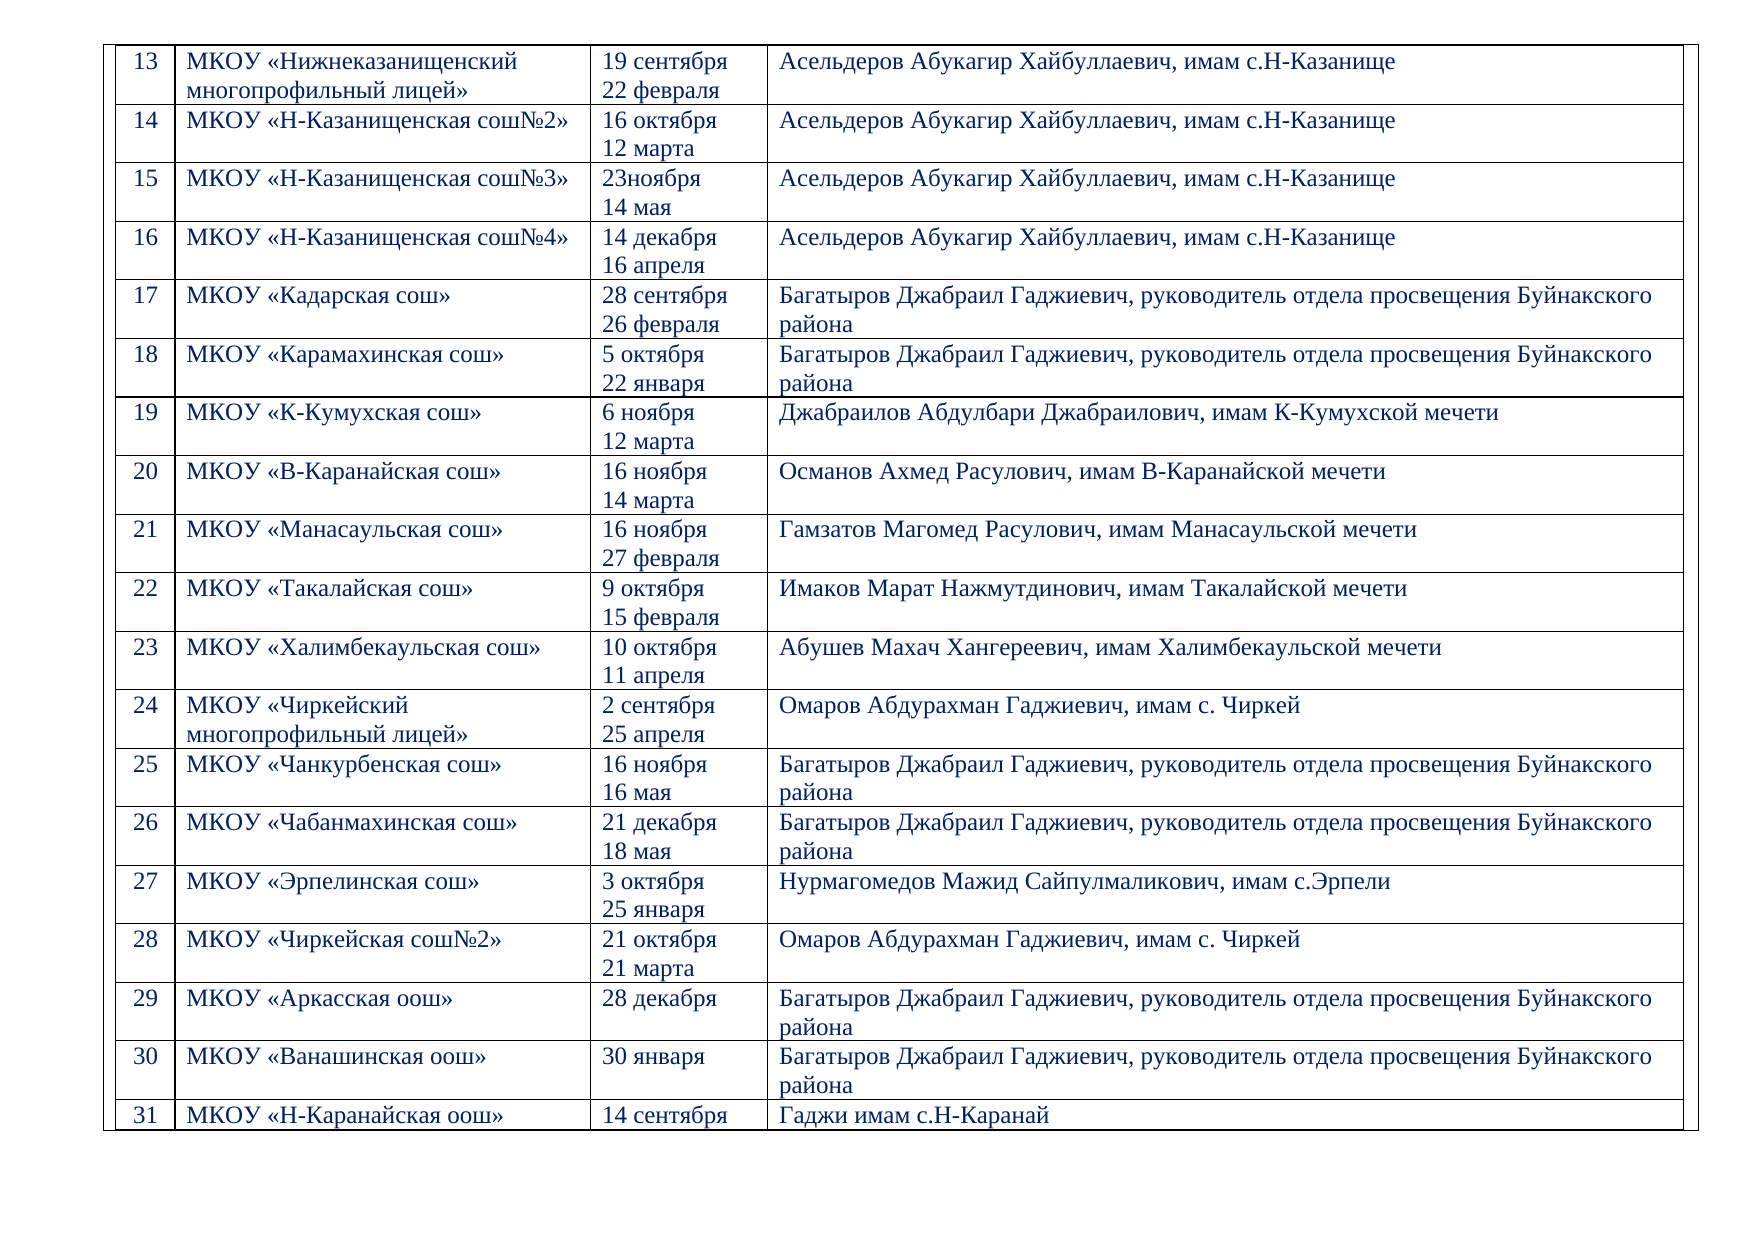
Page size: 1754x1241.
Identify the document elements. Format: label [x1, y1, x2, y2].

table_cell [176, 222, 590, 279]
table_cell [768, 573, 1683, 631]
table_cell [176, 632, 590, 689]
table_cell [768, 866, 1683, 923]
table_cell [176, 105, 590, 162]
table_cell [176, 280, 590, 338]
table_cell [768, 339, 1683, 396]
table_cell [591, 983, 767, 1040]
table_cell [768, 690, 1683, 748]
table_cell [591, 690, 767, 748]
table_cell [591, 163, 767, 221]
table_cell [768, 398, 1683, 455]
table_cell [591, 1041, 767, 1099]
table_cell [768, 807, 1683, 865]
table_cell [768, 46, 1683, 104]
table_cell [176, 807, 590, 865]
table_cell [116, 632, 174, 689]
table_cell [116, 222, 174, 279]
table_cell [768, 1041, 1683, 1099]
table_cell [116, 339, 174, 396]
table_cell [116, 398, 174, 455]
table_cell [768, 749, 1683, 806]
table_cell [591, 632, 767, 689]
table_cell [176, 573, 590, 631]
table_cell [591, 807, 767, 865]
table_cell [768, 222, 1683, 279]
table_cell [768, 515, 1683, 572]
table_cell [116, 46, 174, 104]
table_cell [176, 924, 590, 982]
table_cell [591, 280, 767, 338]
table_cell [116, 866, 174, 923]
table_cell [768, 632, 1683, 689]
table_cell [176, 456, 590, 514]
table_cell [768, 163, 1683, 221]
table_cell [591, 573, 767, 631]
table_cell [116, 924, 174, 982]
table_cell [176, 749, 590, 806]
table_cell [176, 398, 590, 455]
table_cell [1684, 45, 1698, 1130]
table_cell [591, 398, 767, 455]
table_cell [591, 866, 767, 923]
table_cell [116, 690, 174, 748]
table_cell [116, 1041, 174, 1099]
table_cell [176, 866, 590, 923]
table_cell [116, 807, 174, 865]
table_cell [768, 924, 1683, 982]
table_cell [116, 280, 174, 338]
table_cell [116, 1100, 174, 1129]
table_cell [591, 46, 767, 104]
table_cell [176, 983, 590, 1040]
table_cell [176, 1041, 590, 1099]
table_cell [116, 163, 174, 221]
table_cell [591, 924, 767, 982]
table_cell [591, 1100, 767, 1129]
table_cell [768, 983, 1683, 1040]
table_cell [116, 456, 174, 514]
table_cell [768, 105, 1683, 162]
table_cell [591, 339, 767, 396]
table_cell [591, 749, 767, 806]
table_cell [685, 381, 690, 390]
table_cell [116, 983, 174, 1040]
table_cell [176, 1100, 590, 1129]
table_cell [176, 339, 590, 396]
table_cell [591, 105, 767, 162]
table_cell [116, 105, 174, 162]
table_cell [591, 515, 767, 572]
table_cell [176, 515, 590, 572]
table_cell [116, 749, 174, 806]
table_cell [768, 456, 1683, 514]
table_cell [116, 573, 174, 631]
table_cell [591, 456, 767, 514]
table_cell [176, 46, 590, 104]
table_cell [768, 280, 1683, 338]
table_cell [591, 222, 767, 279]
table_cell [176, 690, 590, 748]
table_cell [768, 1100, 1683, 1129]
table_cell [104, 45, 115, 1130]
table_cell [176, 163, 590, 221]
table_cell [116, 515, 174, 572]
